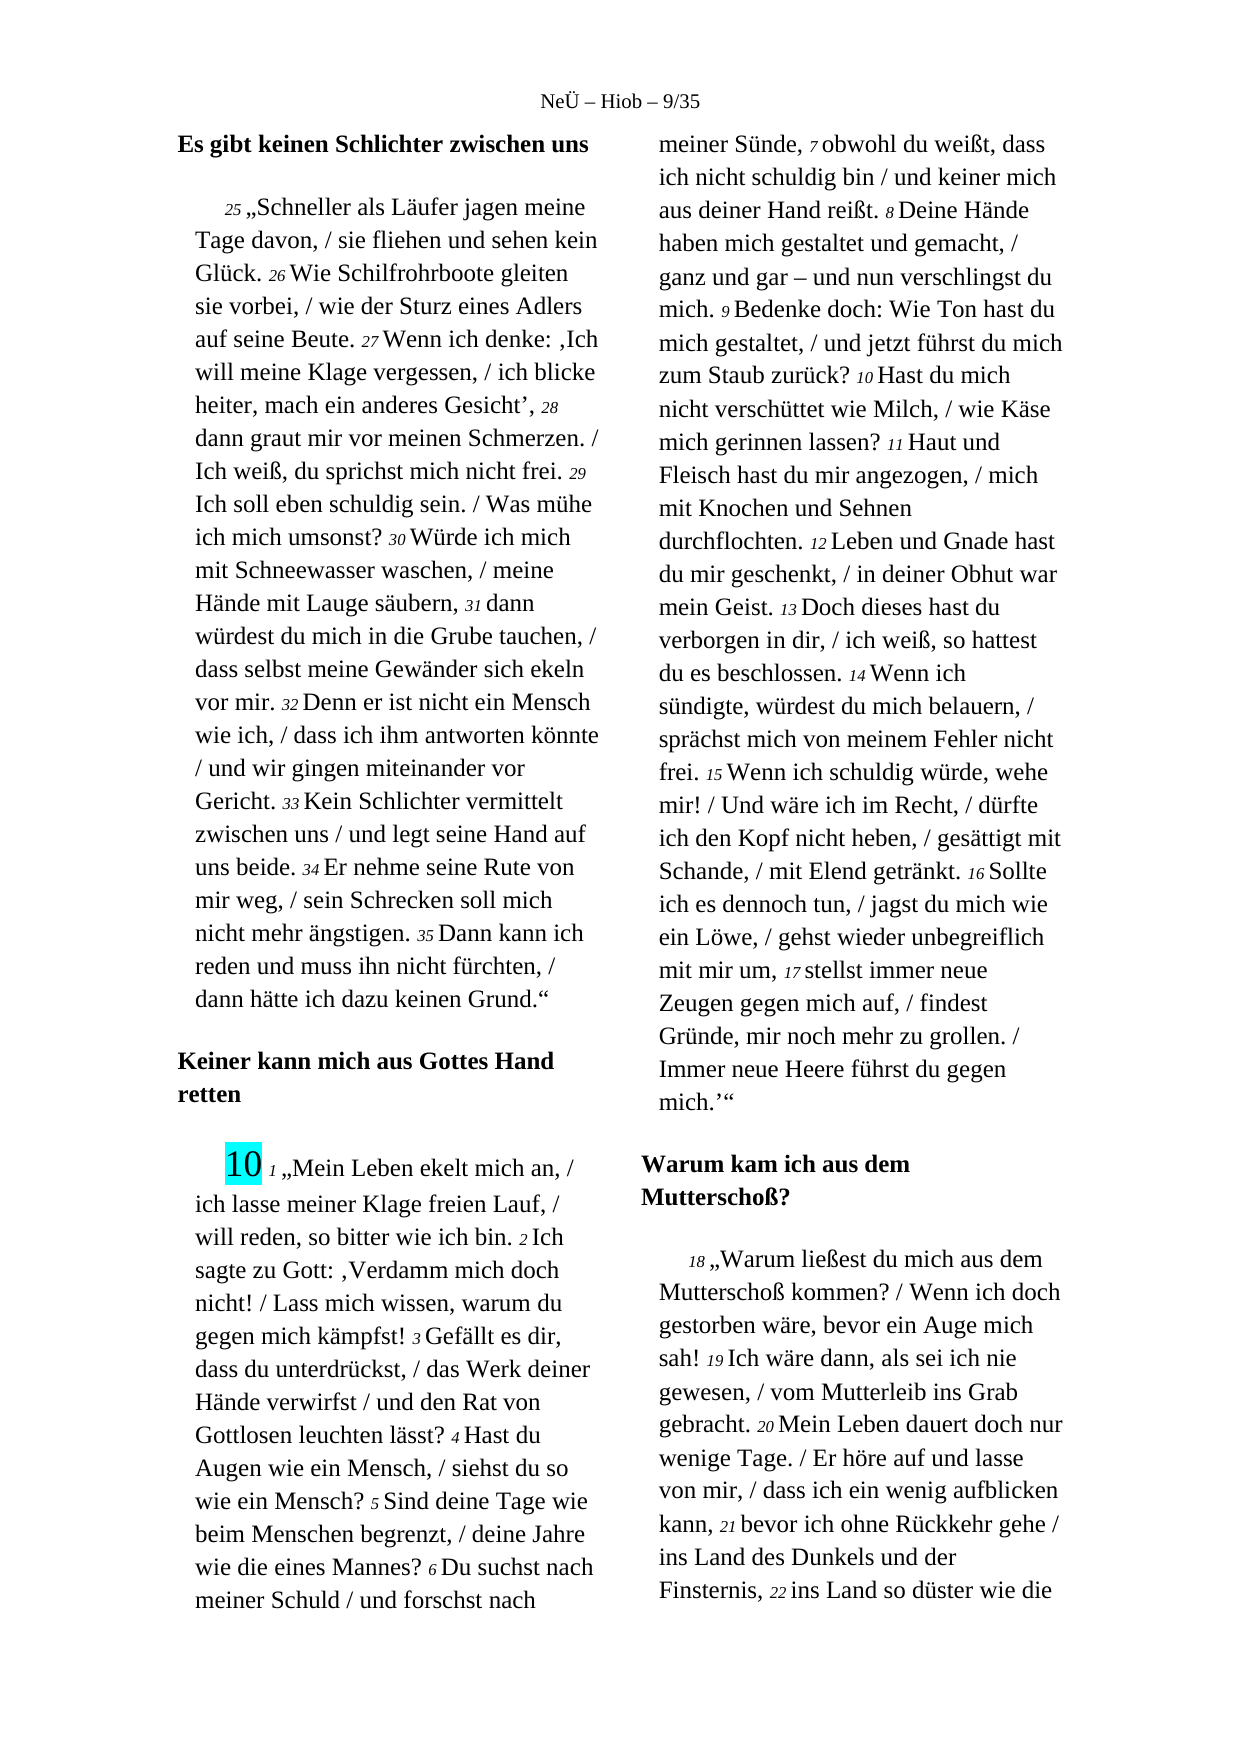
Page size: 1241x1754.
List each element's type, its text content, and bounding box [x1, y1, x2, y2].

text Es gibt keinen Schlichter zwischen uns [177, 129, 599, 158]
text 10 1 „Mein Leben ekelt mich an, / ich lasse meiner Klage freien Lauf, / will reden, so bitter wie ich bin. 2 Ich sagte zu Gott: ‚Verdamm mich doch nicht! / Lass mich wissen, warum du gegen mich kämpfst! 3 Gefällt es dir, dass du unterdrückst, / das Werk deiner Hände verwirfst / und den Rat von Gottlosen leuchten lässt? 4 Hast du Augen wie ein Mensch, / siehst du so wie ein Mensch? 5 Sind deine Tage wie beim Menschen begrenzt, / deine Jahre wie die eines Mannes? 6 Du suchst nach meiner Schuld / und forschst nach meiner Sünde, 7 obwohl du weißt, dass ich nicht schuldig bin / und keiner mich aus deiner Hand reißt. 8 Deine Hände haben mich gestaltet und gemacht, / ganz und gar – und nun verschlingst du mich. 9 Bedenke doch: Wie Ton hast du mich gestaltet, / und jetzt führst du mich zum Staub zurück? 10 Hast du mich nicht verschüttet wie Milch, / wie Käse mich gerinnen lassen? 11 Haut und Fleisch hast du mir angezogen, / mich mit Knochen und Sehnen durchflochten. 12 Leben und Gnade hast du mir geschenkt, / in deiner Obhut war mein Geist. 13 Doch dieses hast du verborgen in dir, / ich weiß, so hattest du es beschlossen. 14 Wenn ich sündigte, würdest du mich belauern, / sprächst mich von meinem Fehler nicht frei. 15 Wenn ich schuldig würde, wehe mir! / Und wäre ich im Recht, / dürfte ich den Kopf nicht heben, / gesättigt mit Schande, / mit Elend getränkt. 16 Sollte ich es dennoch tun, / jagst du mich wie ein Löwe, / gehst wieder unbegreiflich mit mir um, 17 stellst immer neue Zeugen gegen mich auf, / findest Gründe, mir noch mehr zu grollen. / Immer neue Heere führst du gegen mich.’“ [658, 129, 1063, 1116]
text 25 „Schneller als Läufer jagen meine Tage davon, / sie fliehen und sehen kein Glück. 26 Wie Schilfrohrboote gleiten sie vorbei, / wie der Sturz eines Adlers auf seine Beute. 27 Wenn ich denke: ‚Ich will meine Klage vergessen, / ich blicke heiter, mach ein anderes Gesicht’, 28 dann graut mir vor meinen Schmerzen. / Ich weiß, du sprichst mich nicht frei. 29 Ich soll eben schuldig sein. / Was mühe ich mich umsonst? 30 Würde ich mich mit Schneewasser waschen, / meine Hände mit Lauge säubern, 31 dann würdest du mich in die Grube tauchen, / dass selbst meine Gewänder sich ekeln vor mir. 32 Denn er ist nicht ein Mensch wie ich, / dass ich ihm antworten könnte / und wir gingen miteinander vor Gericht. 33 Kein Schlichter vermittelt zwischen uns / und legt seine Hand auf uns beide. 34 Er nehme seine Rute von mir weg, / sein Schrecken soll mich nicht mehr ängstigen. 35 Dann kann ich reden und muss ihn nicht fürchten, / dann hätte ich dazu keinen Grund.“ [195, 192, 599, 1013]
text 10 1 „Mein Leben ekelt mich an, / ich lasse meiner Klage freien Lauf, / will reden, so bitter wie ich bin. 2 Ich sagte zu Gott: ‚Verdamm mich doch nicht! / Lass mich wissen, warum du gegen mich kämpfst! 3 Gefällt es dir, dass du unterdrückst, / das Werk deiner Hände verwirfst / und den Rat von Gottlosen leuchten lässt? 4 Hast du Augen wie ein Mensch, / siehst du so wie ein Mensch? 5 Sind deine Tage wie beim Menschen begrenzt, / deine Jahre wie die eines Mannes? 6 Du suchst nach meiner Schuld / und forschst nach meiner Sünde, 7 obwohl du weißt, dass ich nicht schuldig bin / und keiner mich aus deiner Hand reißt. 8 Deine Hände haben mich gestaltet und gemacht, / ganz und gar – und nun verschlingst du mich. 9 Bedenke doch: Wie Ton hast du mich gestaltet, / und jetzt führst du mich zum Staub zurück? 10 Hast du mich nicht verschüttet wie Milch, / wie Käse mich gerinnen lassen? 11 Haut und Fleisch hast du mir angezogen, / mich mit Knochen und Sehnen durchflochten. 12 Leben und Gnade hast du mir geschenkt, / in deiner Obhut war mein Geist. 13 Doch dieses hast du verborgen in dir, / ich weiß, so hattest du es beschlossen. 14 Wenn ich sündigte, würdest du mich belauern, / sprächst mich von meinem Fehler nicht frei. 15 Wenn ich schuldig würde, wehe mir! / Und wäre ich im Recht, / dürfte ich den Kopf nicht heben, / gesättigt mit Schande, / mit Elend getränkt. 16 Sollte ich es dennoch tun, / jagst du mich wie ein Löwe, / gehst wieder unbegreiflich mit mir um, 17 stellst immer neue Zeugen gegen mich auf, / findest Gründe, mir noch mehr zu grollen. / Immer neue Heere führst du gegen mich.’“ [195, 1142, 599, 1614]
text Keiner kann mich aus Gottes Hand retten [177, 1046, 599, 1108]
text Warum kam ich aus dem Mutterschoß? [641, 1149, 1063, 1211]
